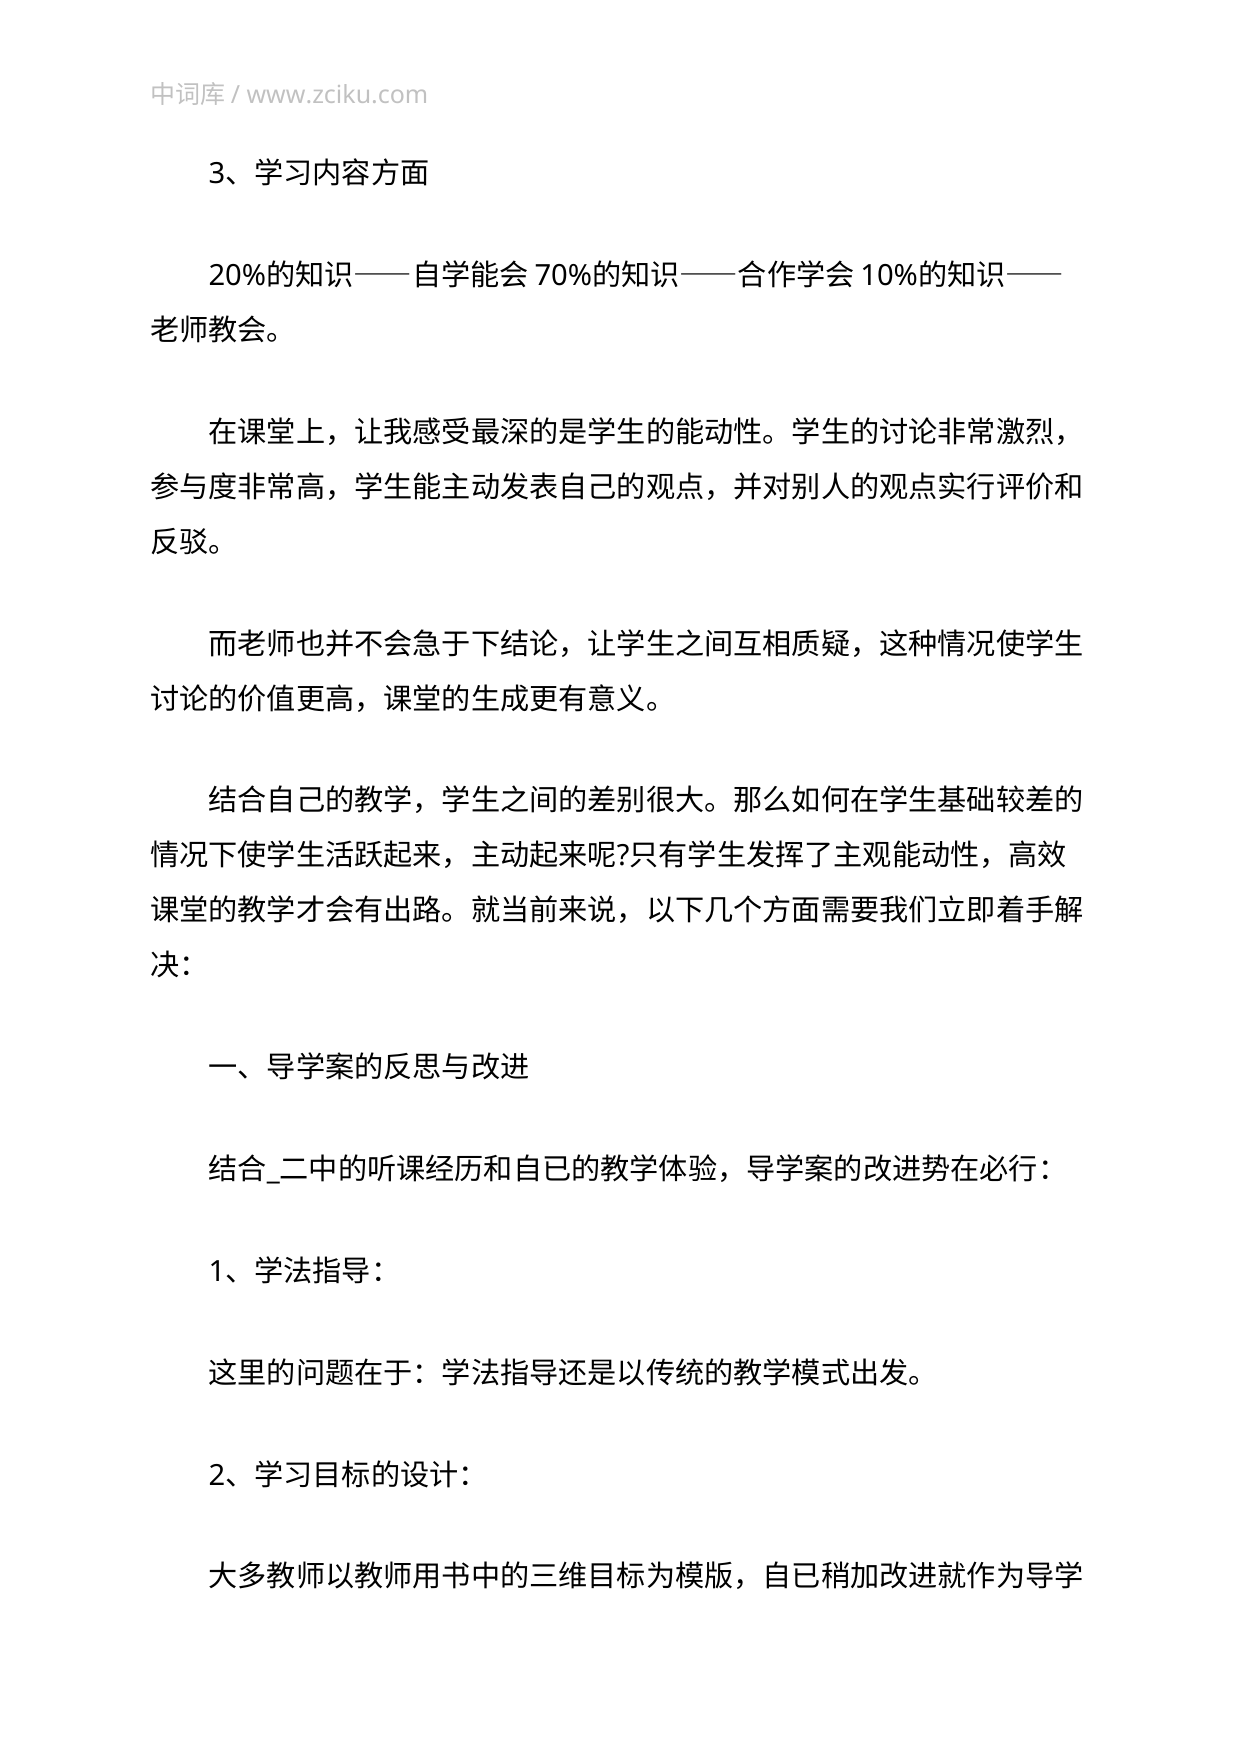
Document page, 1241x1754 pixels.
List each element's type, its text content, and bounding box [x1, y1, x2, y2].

text 结合自己的教学，学生之间的差别很大。那么如何在学生基础较差的情况下使学生活跃起来，主动起来呢?只有学生发挥了主观能动性，高效课堂的教学才会有出路。就当前来说，以下几个方面需要我们立即着手解决： [150, 777, 1090, 984]
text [150, 1553, 1090, 1595]
text 而老师也并不会急于下结论，让学生之间互相质疑，这种情况使学生讨论的价值更高，课堂的生成更有意义。 [150, 620, 1090, 717]
text 结合_二中的听课经历和自已的教学体验，导学案的改进势在必行： [150, 1145, 1090, 1188]
text 这里的问题在于：学法指导还是以传统的教学模式出发。 [150, 1349, 1090, 1392]
text 在课堂上，让我感受最深的是学生的能动性。学生的讨论非常激烈，参与度非常高，学生能主动发表自己的观点，并对别人的观点实行评价和反驳。 [150, 409, 1090, 561]
text 20%的知识——自学能会70%的知识——合作学会10%的知识——老师教会。 [150, 252, 1090, 349]
text 1、学法指导： [150, 1247, 1090, 1290]
text 3、学习内容方面 [150, 150, 1090, 192]
text 2、学习目标的设计： [150, 1451, 1090, 1493]
text 一、导学案的反思与改进 [150, 1043, 1090, 1086]
